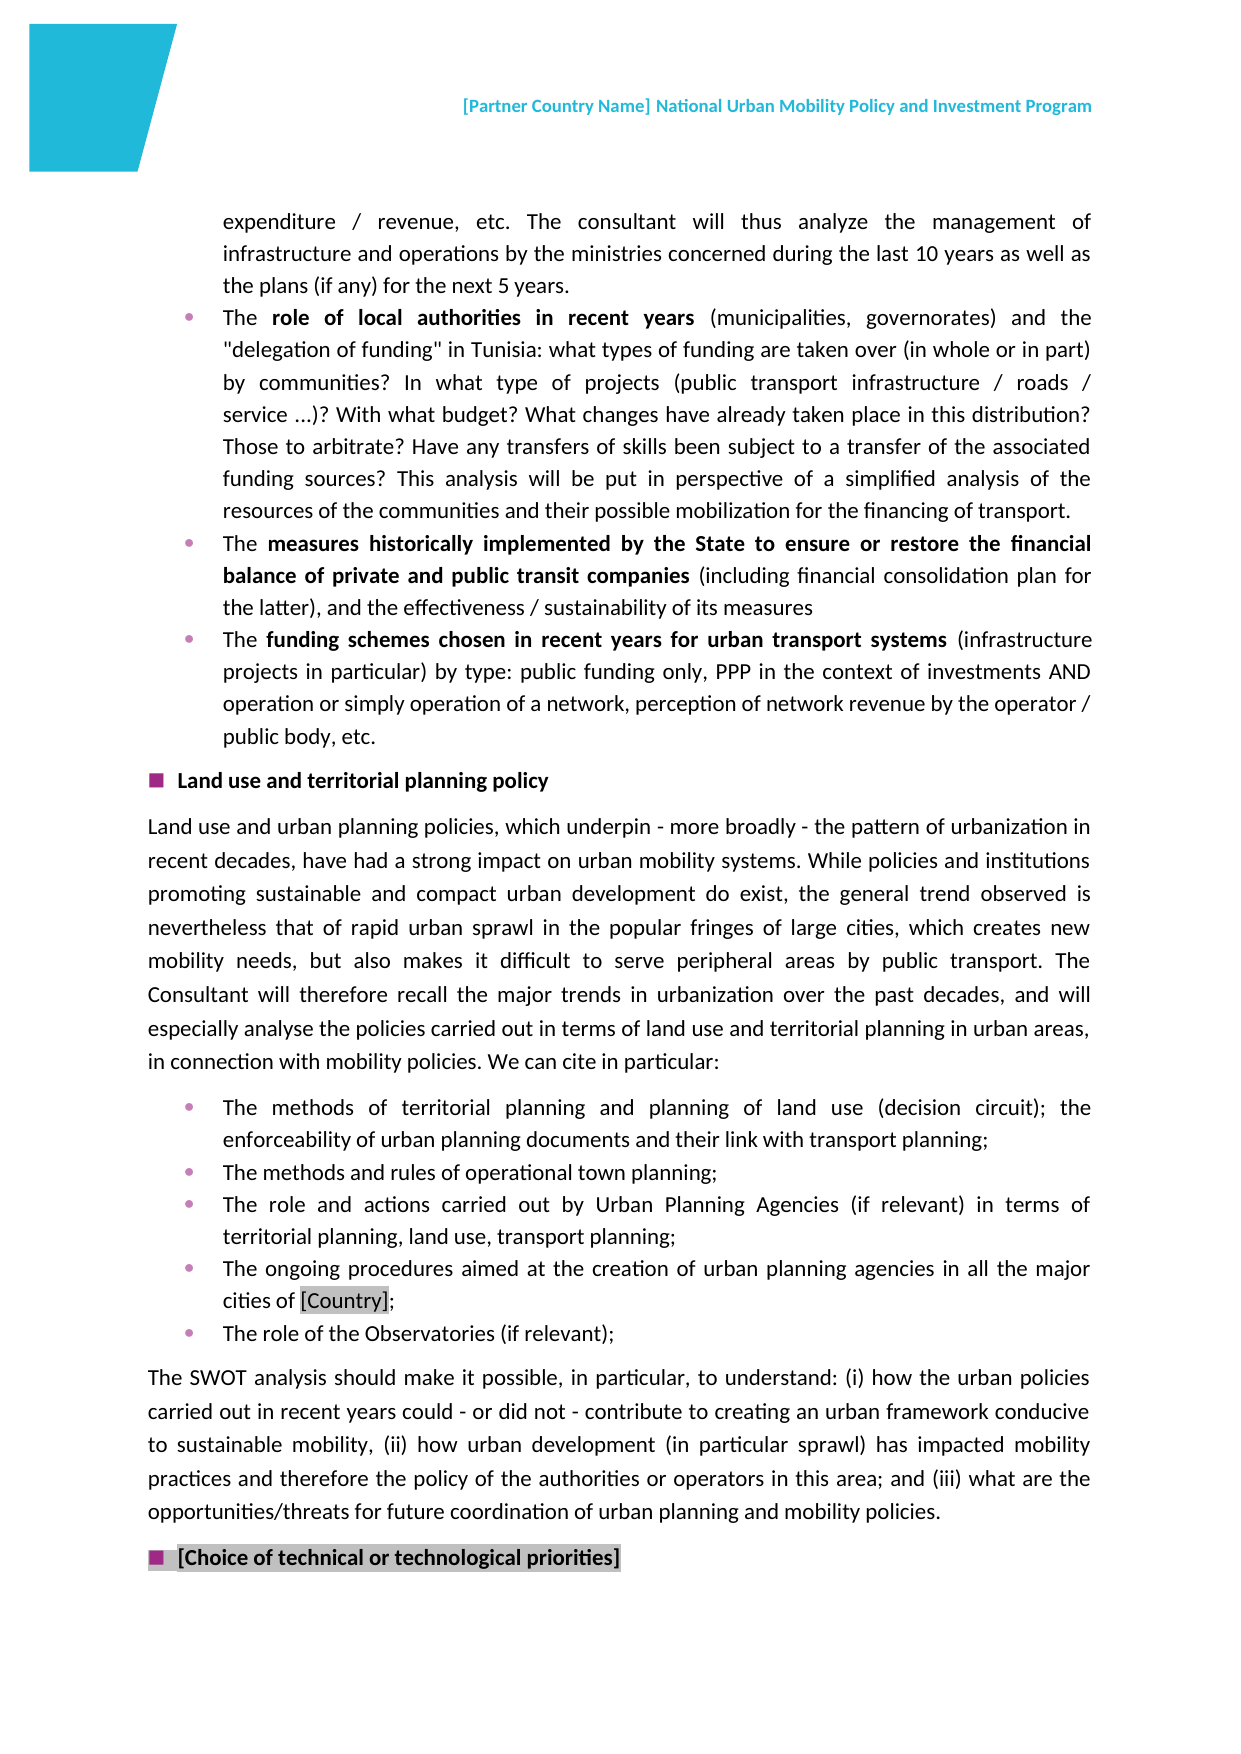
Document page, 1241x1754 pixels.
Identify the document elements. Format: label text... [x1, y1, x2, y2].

list The methods and rules of operational town planning; [185, 1158, 1092, 1186]
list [185, 207, 1092, 299]
list The role and actions carried out by Urban Planning Agencies (if relevant) in terms of territorial planning, land use, transport planning; [185, 1190, 1092, 1250]
list The funding schemes chosen in recent years for urban transport systems (infrastructure projects in particular) by type: public funding only, PPP in the context of investments AND operation or simply operation of a network, perception of network revenue by the operator / public body, etc. [185, 625, 1092, 750]
text Land use and urban planning policies, which underpin - more broadly - the pattern of urbanization in recent decades, have had a strong impact on urban mobility systems. While policies and institutions promoting sustainable and compact urban development do exist, the general trend observed is nevertheless that of rapid urban sprawl in the popular fringes of large cities, which creates new mobility needs, but also makes it difficult to serve peripheral areas by public transport. The Consultant will therefore recall the major trends in urbanization over the past decades, and will especially analyse the policies carried out in terms of land use and territorial planning in urban areas, in connection with mobility policies. We can cite in particular: [148, 812, 1092, 1075]
list The ongoing procedures aimed at the creation of urban planning agencies in all the major cities of [Country]; [185, 1254, 1092, 1314]
list Land use and territorial planning policy [148, 766, 1092, 794]
list The role of local authorities in recent years (municipalities, governorates) and the "delegation of funding" in Tunisia: what types of funding are taken over (in whole or in part) by communities? In what type of projects (public transport infrastructure / roads / service ...)? With what budget? What changes have already taken place in this distribution? Those to arbitrate? Have any transfers of skills been subject to a transfer of the associated funding sources? This analysis will be put in perspective of a simplified analysis of the resources of the communities and their possible mobilization for the financing of transport. [185, 303, 1092, 524]
list The measures historically implemented by the State to ensure or restore the financial balance of private and public transit companies (including financial consolidation plan for the latter), and the effectiveness / sustainability of its measures [185, 529, 1092, 621]
list The methods of territorial planning and planning of land use (decision circuit); the enforceability of urban planning documents and their link with transport planning; [185, 1093, 1092, 1153]
text The SWOT analysis should make it possible, in particular, to understand: (i) how the urban policies carried out in recent years could - or did not - contribute to creating an urban framework conducive to sustainable mobility, (ii) how urban development (in particular sprawl) has impacted mobility practices and therefore the policy of the authorities or operators in this area; and (iii) what are the opportunities/threats for future coordination of urban planning and mobility policies. [148, 1363, 1092, 1526]
list [Choice of technical or technological priorities] [148, 1543, 1092, 1572]
list The role of the Observatories (if relevant); [185, 1319, 1092, 1347]
